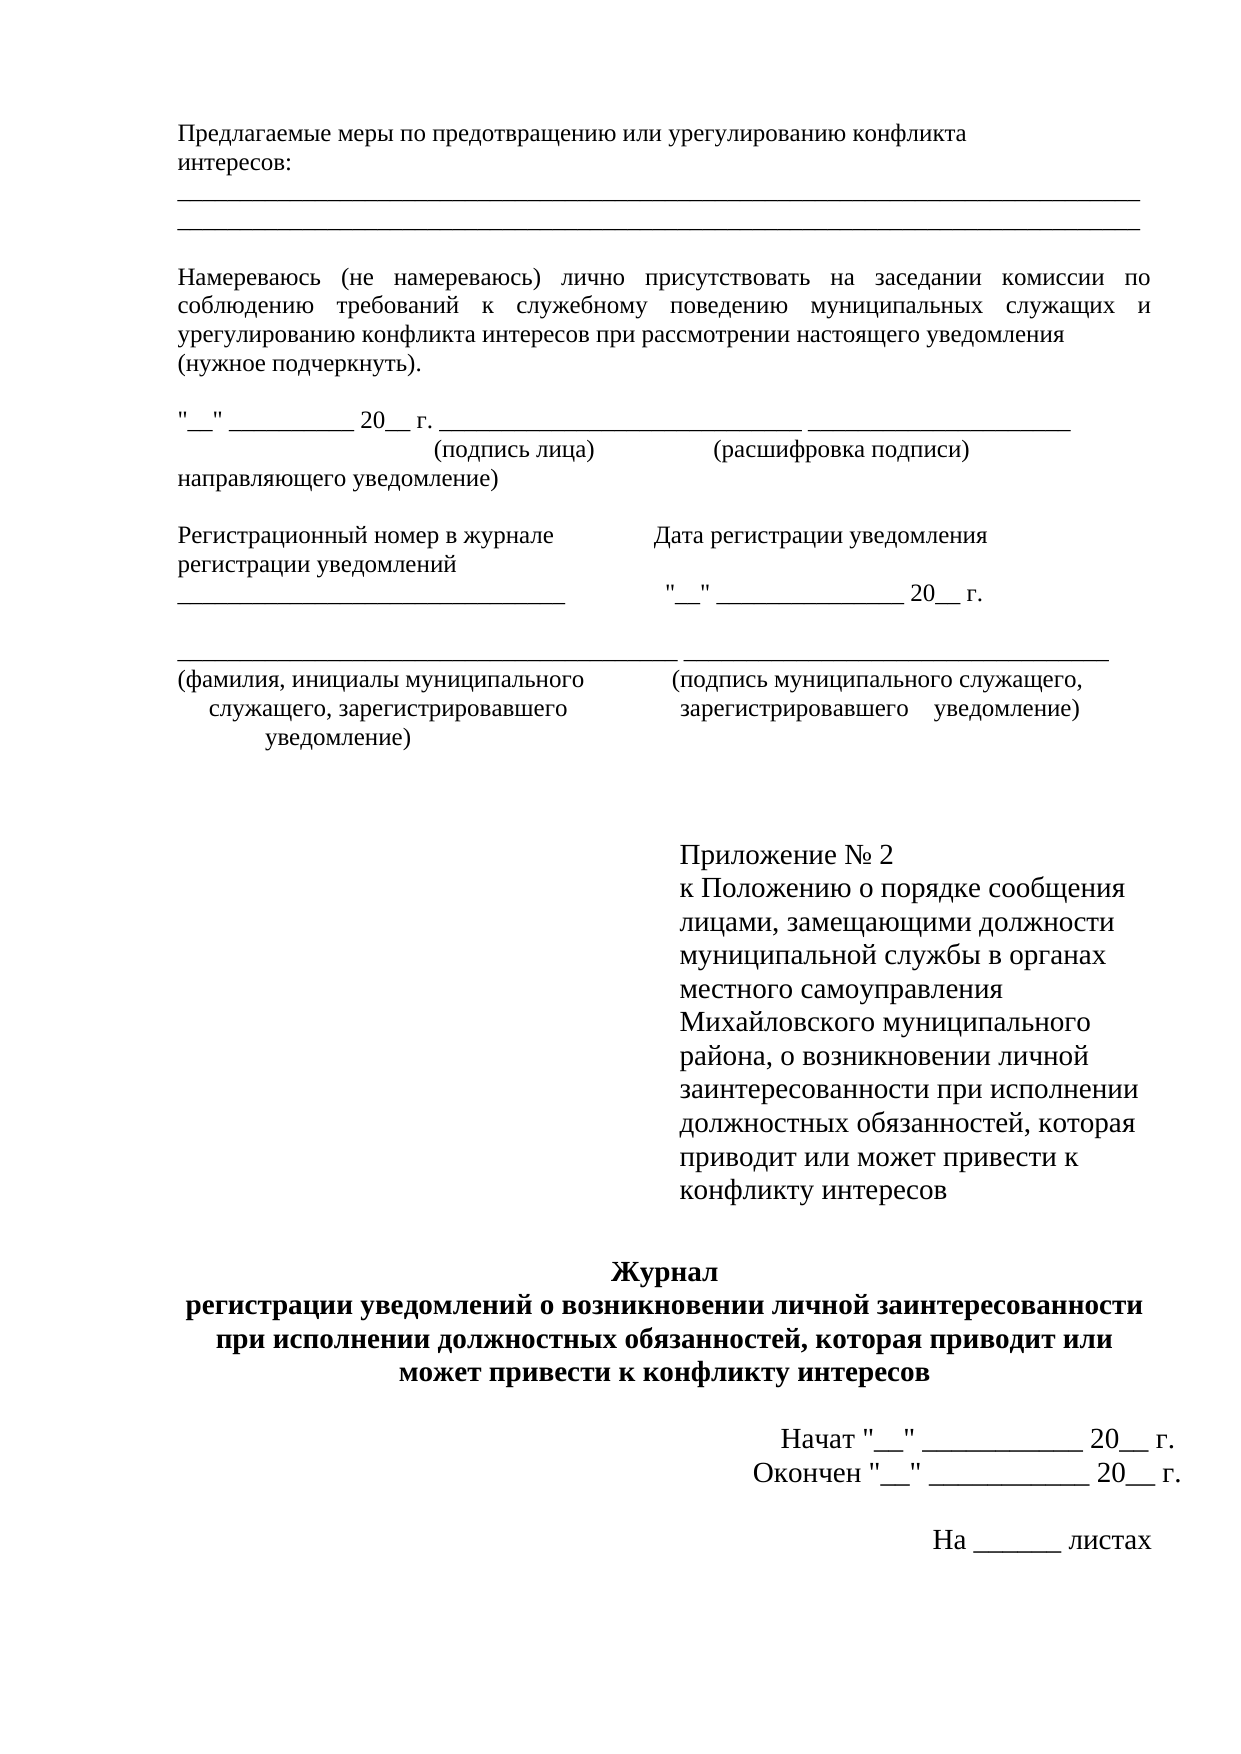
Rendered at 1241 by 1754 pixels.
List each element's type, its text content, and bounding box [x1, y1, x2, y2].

text _____________________________________________________________________________ [177, 204, 1152, 233]
text лицами, замещающими должности [679, 904, 1152, 937]
text Журнал [177, 1254, 1152, 1287]
text конфликту интересов [679, 1172, 1152, 1206]
text (нужное подчеркнуть). [177, 348, 1152, 377]
text уведомление) [177, 722, 1152, 751]
text (фамилия, инициалы муниципального (подпись муниципального служащего, [177, 664, 1152, 693]
text к Положению о порядке сообщения [679, 870, 1152, 904]
text Михайловского муниципального [679, 1004, 1152, 1038]
text интересов: _____________________________________________________________________________ [177, 147, 1152, 204]
text Окончен "__" ___________ 20__ г. [177, 1455, 1181, 1488]
text служащего, зарегистрировавшего зарегистрировавшего уведомление) [177, 693, 1152, 722]
text регистрации уведомлений о возникновении личной заинтересованности при исполнении должностных обязанностей, которая приводит или может привести к конфликту интересов [177, 1287, 1152, 1388]
text муниципальной службы в органах [679, 937, 1152, 971]
text регистрации уведомлений [177, 549, 1152, 578]
text Намереваюсь (не намереваюсь) лично присутствовать на заседании комиссии по соблюдению требований к служебному поведению муниципальных служащих и урегулированию конфликта интересов при рассмотрении настоящего уведомления [177, 262, 1152, 348]
text ________________________________________ __________________________________ [177, 636, 1152, 664]
text Начат "__" ___________ 20__ г. [177, 1421, 1181, 1455]
text Предлагаемые меры по предотвращению или урегулированию конфликта [177, 118, 1152, 147]
text заинтересованности при исполнении должностных обязанностей, которая приводит или может привести к [679, 1072, 1152, 1172]
text "__" __________ 20__ г. _____________________________ _____________________ [177, 406, 1152, 434]
text _______________________________ "__" _______________ 20__ г. [177, 578, 1152, 607]
text направляющего уведомление) [177, 463, 1152, 492]
text местного самоуправления [679, 971, 1152, 1004]
text (подпись лица) (расшифровка подписи) [177, 434, 1152, 463]
text Регистрационный номер в журнале Дата регистрации уведомления [177, 521, 1152, 549]
text района, о возникновении личной [679, 1038, 1152, 1072]
text Приложение № 2 [679, 837, 1152, 870]
text На ______ листах [177, 1522, 1152, 1556]
